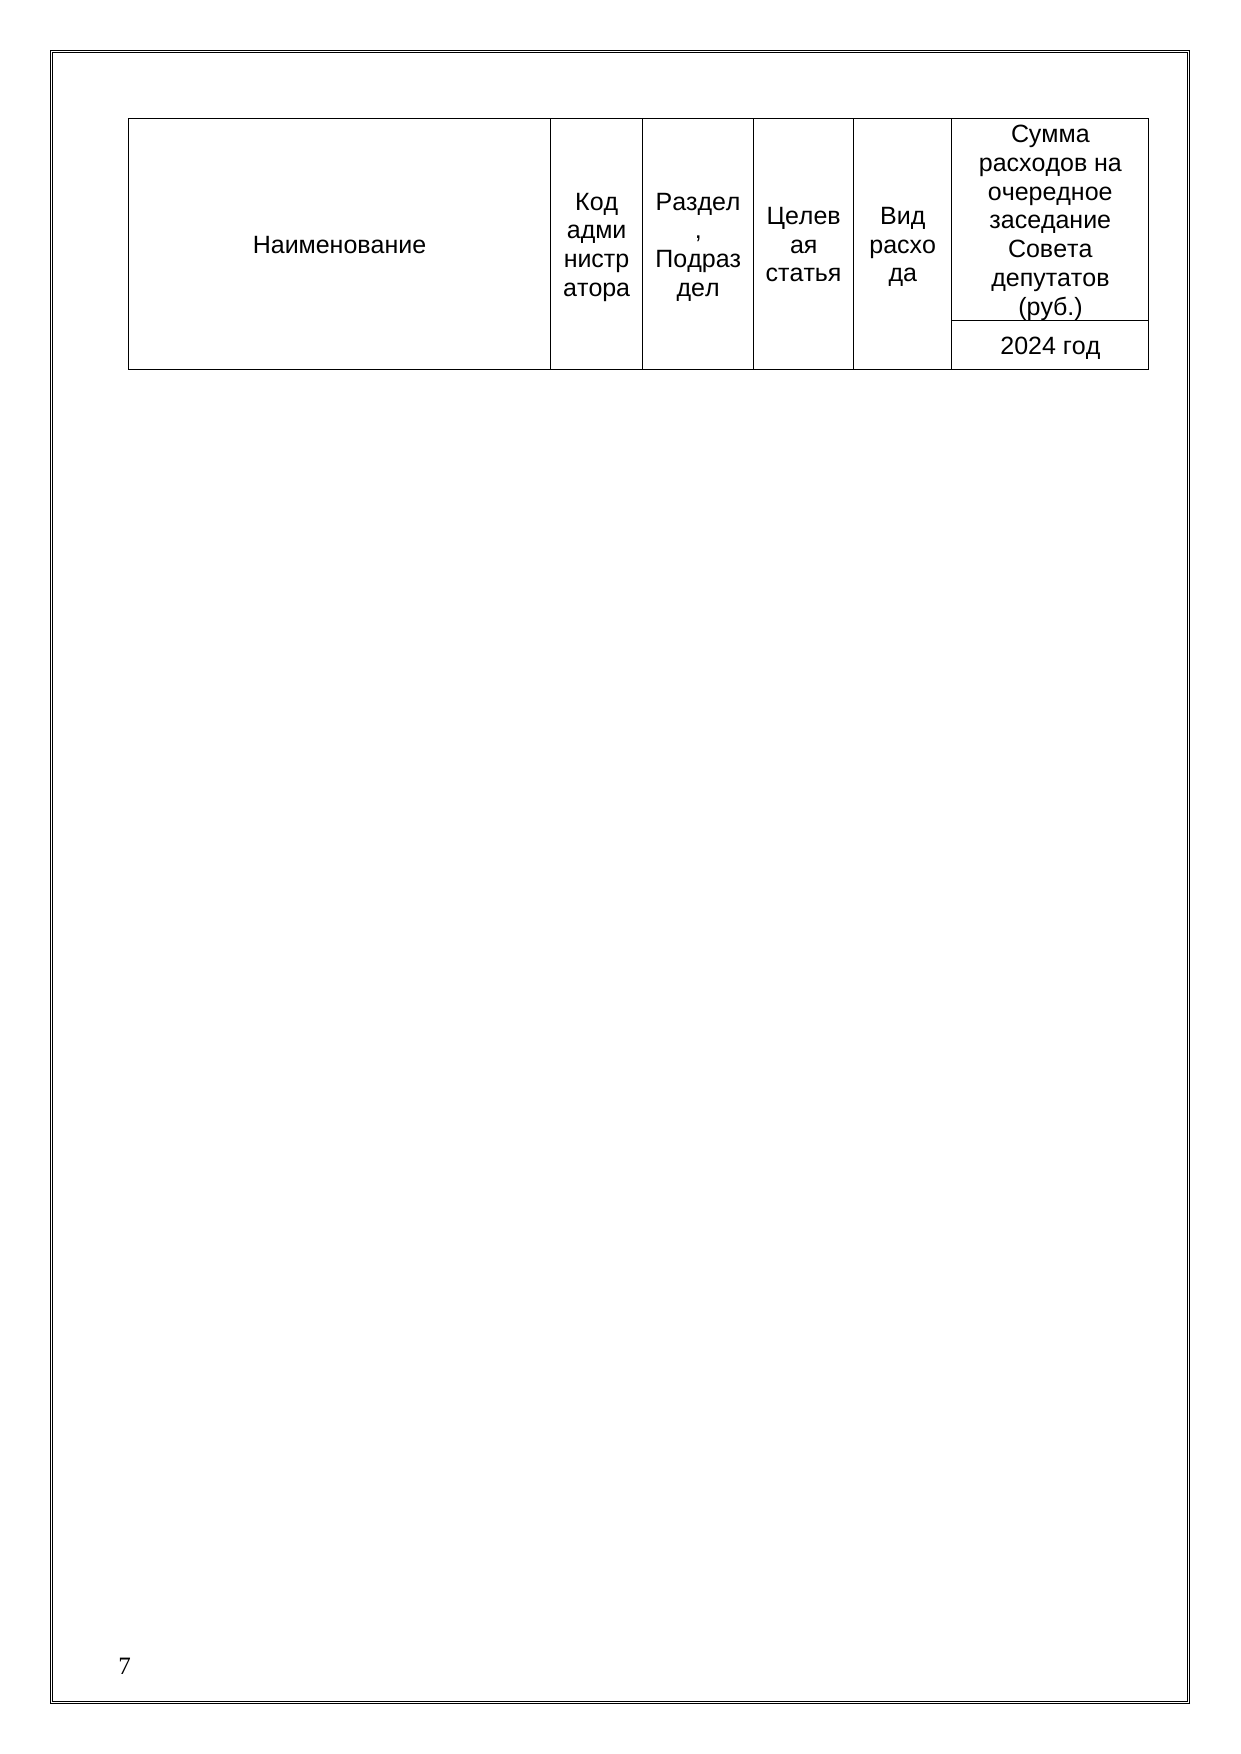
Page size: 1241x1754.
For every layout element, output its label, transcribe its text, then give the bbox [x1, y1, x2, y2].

table_header Наименование [129, 119, 550, 369]
table_header Сумма расходов на очередное заседание Совета депутатов (руб.) [952, 119, 1148, 320]
table_header Вид расхода [854, 119, 951, 369]
table_header Раздел, Подраздел [643, 119, 753, 369]
table_header Код администратора [551, 119, 642, 369]
table_header Целевая статья [754, 119, 853, 369]
table_cell 2024 год [952, 321, 1148, 369]
